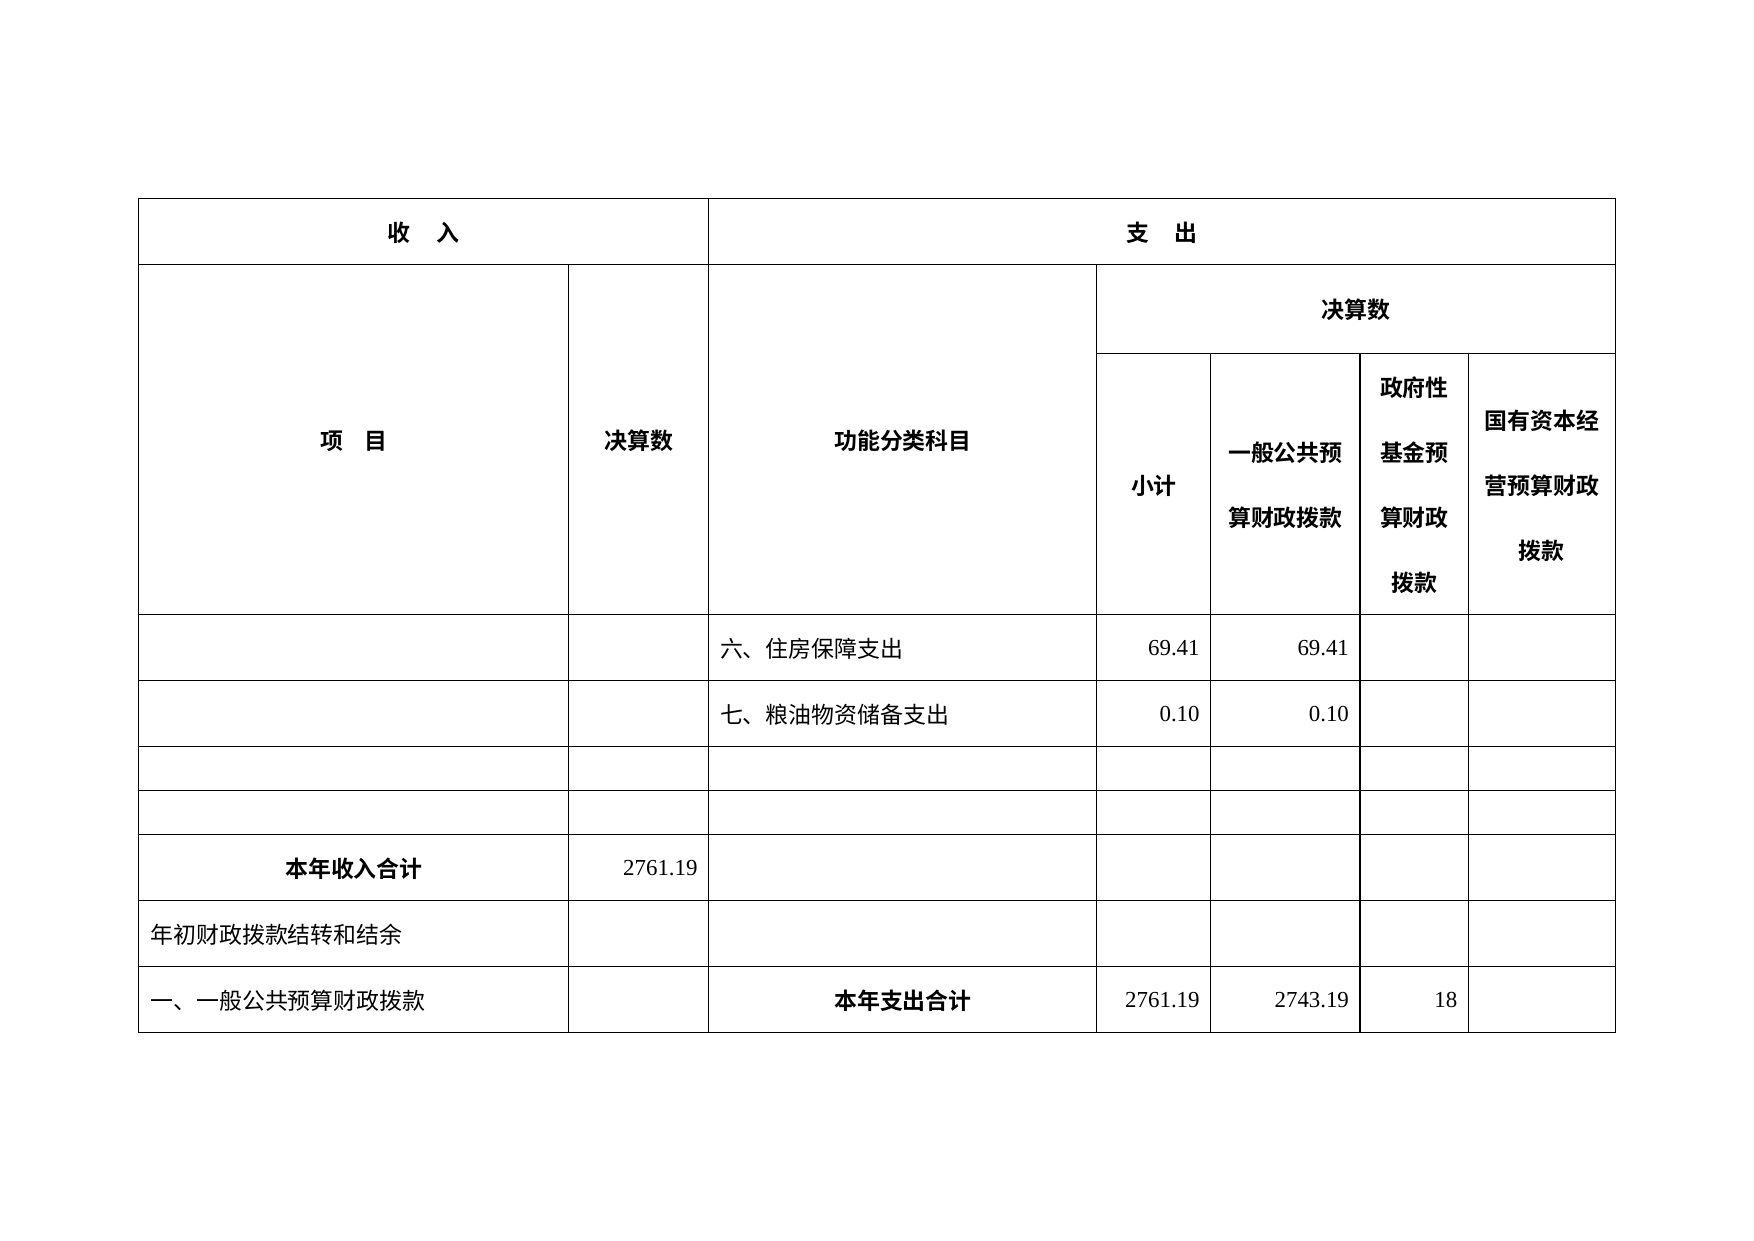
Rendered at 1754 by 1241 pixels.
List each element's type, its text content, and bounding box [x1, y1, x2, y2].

table_header 收 入 [139, 199, 708, 264]
table_cell [1469, 791, 1615, 834]
table_cell 项 目 [139, 265, 568, 614]
table_cell [139, 791, 568, 834]
table_cell [1097, 835, 1210, 900]
table_cell 决算数 [1097, 265, 1615, 353]
table_cell [569, 747, 708, 790]
table_cell [139, 615, 568, 680]
table_cell 七、粮油物资储备支出 [709, 681, 1096, 746]
table_cell 决算数 [569, 265, 708, 614]
table_cell [1361, 835, 1468, 900]
table_cell 本年支出合计 [709, 967, 1096, 1032]
table_cell [1361, 747, 1468, 790]
table_cell 功能分类科目 [709, 265, 1096, 614]
table_cell [709, 901, 1096, 966]
table_cell [1097, 901, 1210, 966]
table_cell [1211, 747, 1359, 790]
table_cell 年初财政拨款结转和结余 [139, 901, 568, 966]
table_cell [1361, 681, 1468, 746]
table_cell 小计 [1097, 354, 1210, 614]
table_cell [709, 835, 1096, 900]
table_cell [139, 747, 568, 790]
table_cell 0.10 [1097, 681, 1210, 746]
table_cell 69.41 [1211, 615, 1359, 680]
table_cell [1097, 791, 1210, 834]
table_cell 69.41 [1097, 615, 1210, 680]
table_cell [569, 681, 708, 746]
table_cell 本年收入合计 [139, 835, 568, 900]
table_cell 政府性基金预算财政拨款 [1361, 354, 1468, 614]
table_cell [1361, 615, 1468, 680]
table_header 支 出 [709, 199, 1615, 264]
table_cell [569, 901, 708, 966]
table_cell 国有资本经营预算财政拨款 [1469, 354, 1615, 614]
table_cell 2743.19 [1211, 967, 1359, 1032]
table_cell [569, 967, 708, 1032]
table_cell [1469, 747, 1615, 790]
table_cell [139, 681, 568, 746]
table_cell 一般公共预算财政拨款 [1211, 354, 1359, 614]
table_cell [569, 615, 708, 680]
table_cell 六、住房保障支出 [709, 615, 1096, 680]
table_cell 2761.19 [569, 835, 708, 900]
table_cell [1469, 835, 1615, 900]
table_cell [1469, 901, 1615, 966]
table_cell 一、一般公共预算财政拨款 [139, 967, 568, 1032]
table_cell [1469, 615, 1615, 680]
table_cell [569, 791, 708, 834]
table_cell [1211, 835, 1359, 900]
table_cell [709, 747, 1096, 790]
table_cell 18 [1361, 967, 1468, 1032]
table_cell [1469, 967, 1615, 1032]
table_cell [1361, 901, 1468, 966]
table_cell [1097, 747, 1210, 790]
table_cell [1211, 901, 1359, 966]
table_cell [1211, 791, 1359, 834]
table_cell [1469, 681, 1615, 746]
table_cell [1361, 791, 1468, 834]
table_cell 2761.19 [1097, 967, 1210, 1032]
table_cell [709, 791, 1096, 834]
table_cell 0.10 [1211, 681, 1359, 746]
